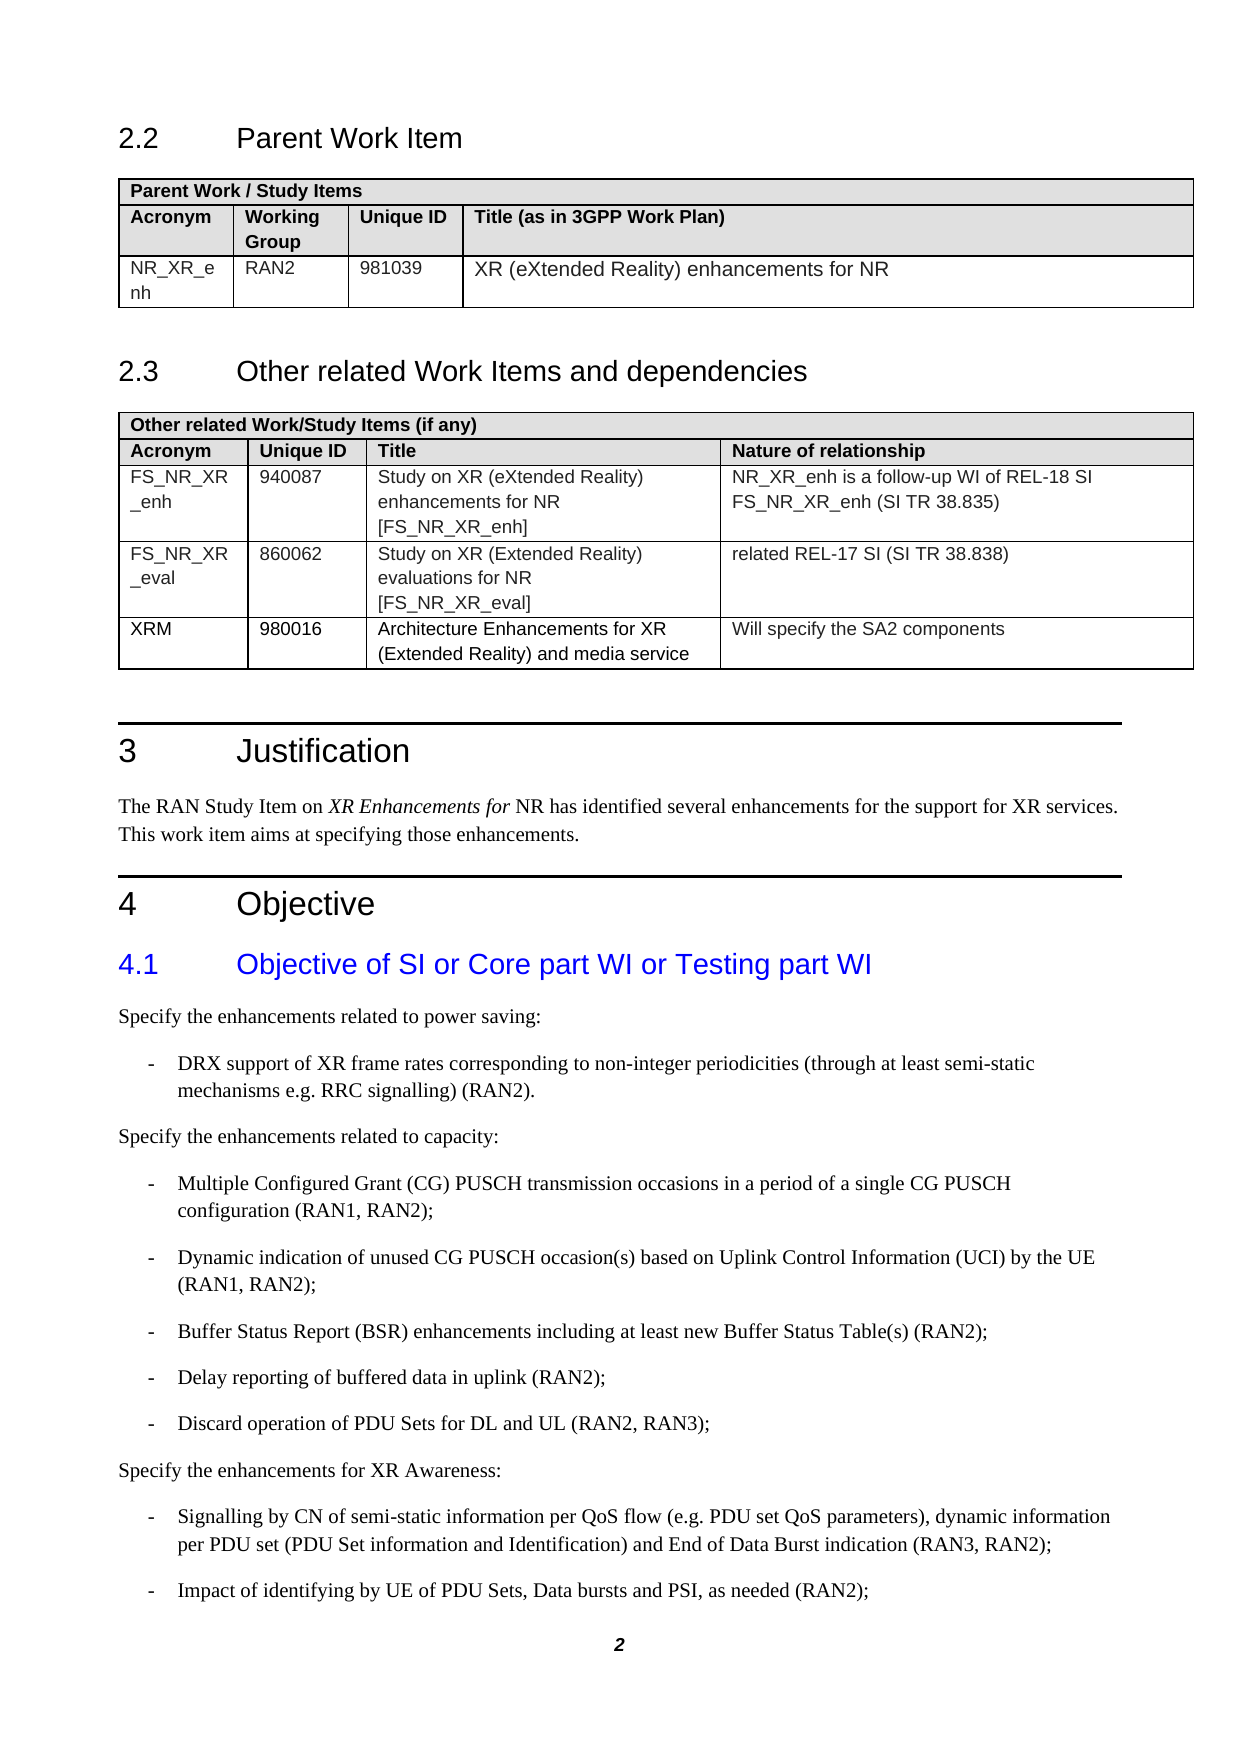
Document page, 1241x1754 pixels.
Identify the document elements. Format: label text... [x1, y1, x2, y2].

table_cell 860062 [249, 542, 366, 617]
table_cell Will specify the SA2 components [721, 618, 1193, 668]
table_cell XR (eXtended Reality) enhancements for NR [464, 257, 1193, 307]
table_cell 940087 [249, 466, 366, 541]
subtitle 2.3 Other related Work Items and dependencies [118, 354, 1122, 388]
subtitle 2.2 Parent Work Item [118, 121, 1122, 154]
subtitle 4.1 Objective of SI or Core part WI or Testing part WI [118, 947, 1122, 980]
table_cell Acronym [120, 206, 233, 255]
table_cell NR_XR_enh is a follow-up WI of REL-18 SI FS_NR_XR_enh (SI TR 38.835) [721, 466, 1193, 541]
text Specify the enhancements related to power saving: [118, 1004, 1122, 1028]
table_cell Unique ID [349, 206, 462, 255]
text - Multiple Configured Grant (CG) PUSCH transmission occasions in a period of a single CG PUSCH configuration (RAN1, RAN2); [148, 1171, 1122, 1222]
table_cell NR_XR_enh [120, 257, 233, 307]
table_cell Nature of relationship [721, 440, 1193, 465]
text Specify the enhancements related to capacity: [118, 1124, 1122, 1148]
table_header Parent Work / Study Items [120, 180, 1193, 204]
table_cell Study on XR (eXtended Reality) enhancements for NR [FS_NR_XR_enh] [367, 466, 720, 541]
subtitle 4 Objective [118, 878, 1122, 922]
table_cell FS_NR_XR_enh [120, 466, 247, 541]
text - Signalling by CN of semi-static information per QoS flow (e.g. PDU set QoS parameters), dynamic information per PDU set (PDU Set information and Identification) and End of Data Burst indication (RAN3, RAN2); [148, 1504, 1122, 1556]
table_cell Working Group [234, 206, 348, 255]
text - Buffer Status Report (BSR) enhancements including at least new Buffer Status Table(s) (RAN2); [148, 1319, 1122, 1343]
table_cell Study on XR (Extended Reality) evaluations for NR [FS_NR_XR_eval] [367, 542, 720, 617]
table_cell Title [367, 440, 720, 465]
text The RAN Study Item on XR Enhancements for NR has identified several enhancements for the support for XR services. This work item aims at specifying those enhancements. [118, 794, 1122, 846]
table_cell Unique ID [249, 440, 366, 465]
table_cell XRM [120, 618, 247, 668]
text - Dynamic indication of unused CG PUSCH occasion(s) based on Uplink Control Information (UCI) by the UE (RAN1, RAN2); [148, 1245, 1122, 1296]
text - Delay reporting of buffered data in uplink (RAN2); [148, 1365, 1122, 1389]
table_header Other related Work/Study Items (if any) [120, 413, 1193, 438]
text - Discard operation of PDU Sets for DL and UL (RAN2, RAN3); [148, 1411, 1122, 1435]
table_cell 980016 [249, 618, 366, 668]
text - Impact of identifying by UE of PDU Sets, Data bursts and PSI, as needed (RAN2); [148, 1578, 1122, 1602]
subtitle 3 Justification [118, 725, 1122, 770]
table_cell Acronym [120, 440, 247, 465]
table_cell related REL-17 SI (SI TR 38.838) [721, 542, 1193, 617]
table_cell FS_NR_XR_eval [120, 542, 247, 617]
table_cell Title (as in 3GPP Work Plan) [464, 206, 1193, 255]
table_cell 981039 [349, 257, 462, 307]
text Specify the enhancements for XR Awareness: [118, 1458, 1122, 1482]
table_cell RAN2 [234, 257, 348, 307]
text - DRX support of XR frame rates corresponding to non-integer periodicities (through at least semi-static mechanisms e.g. RRC signalling) (RAN2). [148, 1050, 1122, 1102]
table_cell Architecture Enhancements for XR (Extended Reality) and media service [367, 618, 720, 668]
